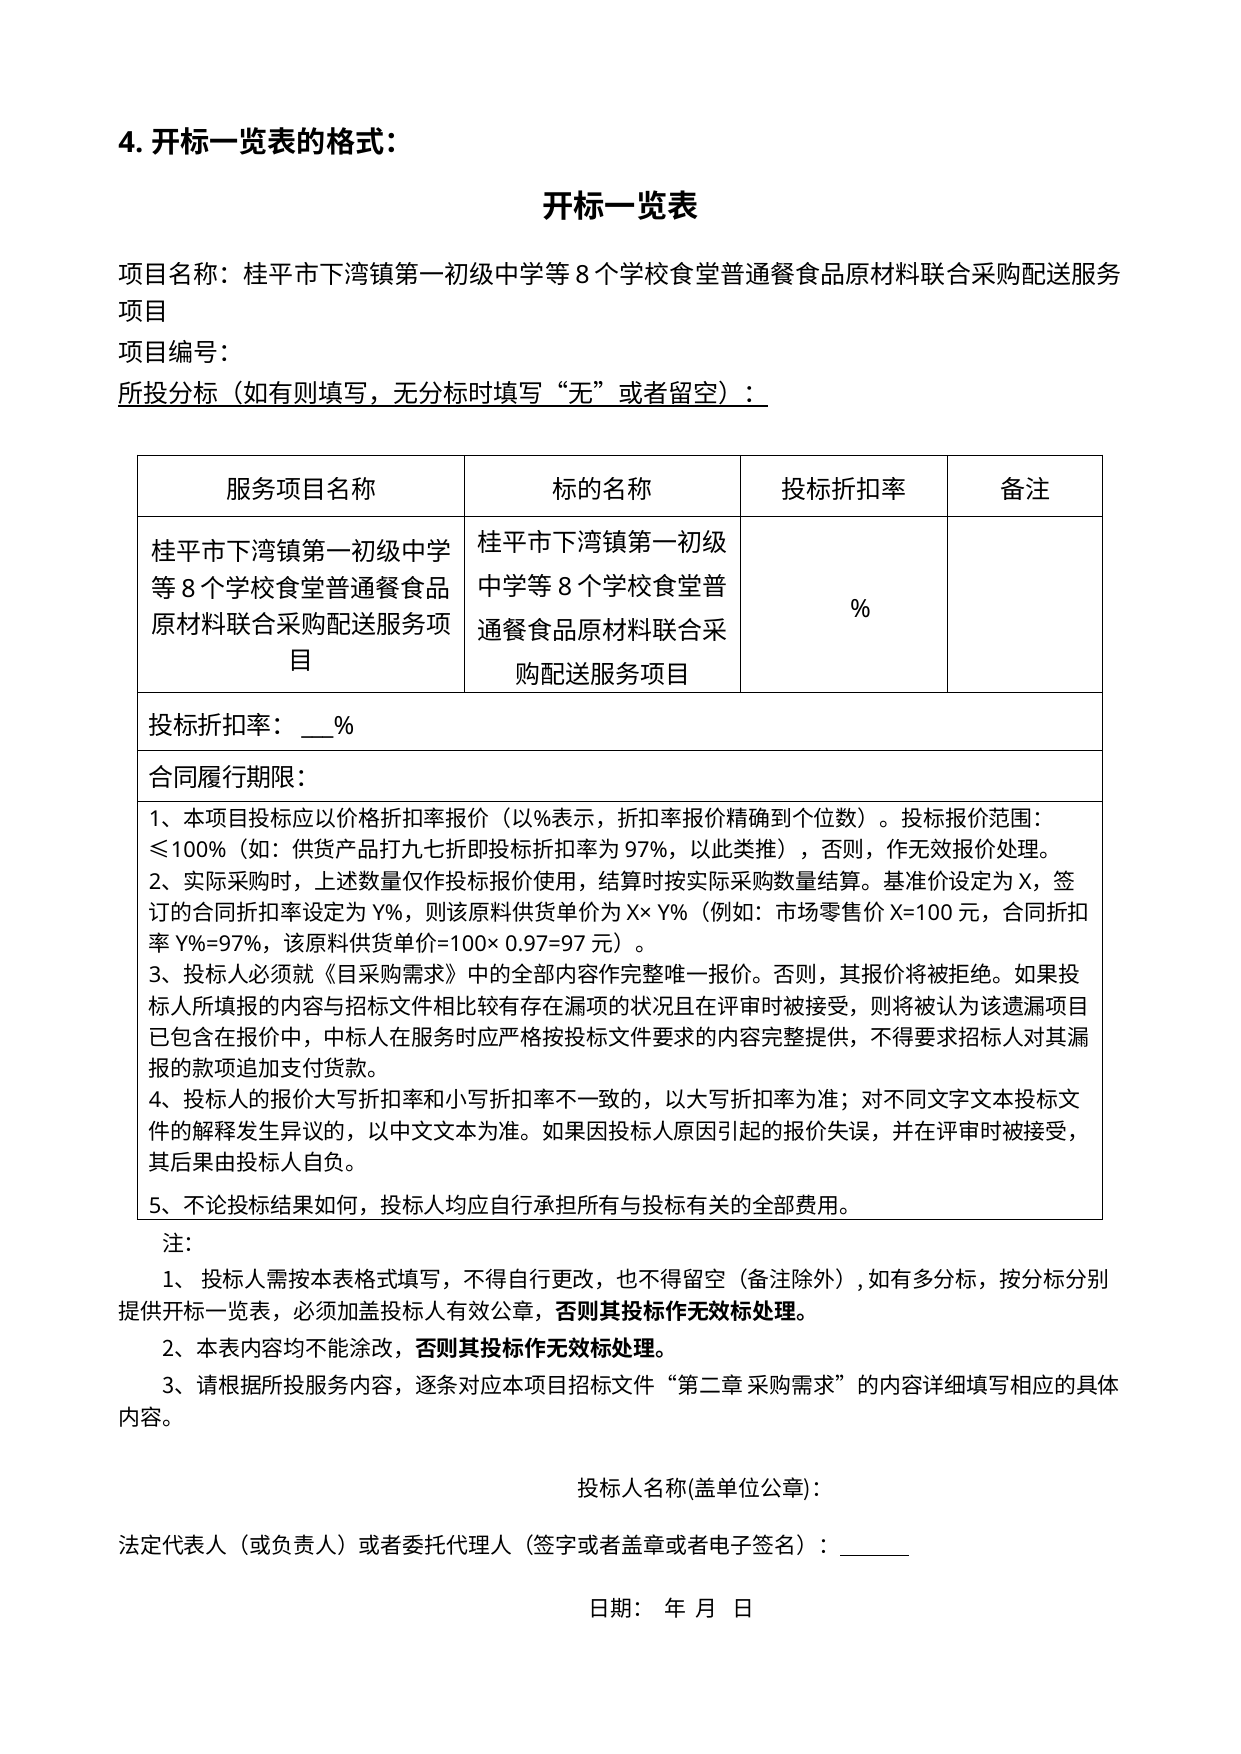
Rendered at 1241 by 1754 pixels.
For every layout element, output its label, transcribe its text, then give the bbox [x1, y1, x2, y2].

text 法定代表人（或负责人）或者委托代理人（签字或者盖章或者电子签名）： [118, 1528, 1122, 1559]
text 注： [118, 1226, 1122, 1257]
table_header 服务项目名称 [138, 456, 464, 516]
table_header 备注 [948, 456, 1102, 516]
table_cell 桂平市下湾镇第一初级中学等8个学校食堂普通餐食品原材料联合采购配送服务项目 [465, 517, 740, 692]
text 投标人名称(盖单位公章)： [118, 1471, 1122, 1502]
table_cell 桂平市下湾镇第一初级中学等8个学校食堂普通餐食品原材料联合采购配送服务项目 [138, 517, 464, 692]
table_header 投标折扣率 [741, 456, 947, 516]
text 项目编号： [118, 332, 1122, 369]
table_cell 投标折扣率： ___% [138, 693, 1102, 750]
table_cell % [741, 517, 947, 692]
table_cell 1、本项目投标应以价格折扣率报价（以%表示，折扣率报价精确到个位数）。投标报价范围：≤100%（如：供货产品打九七折即投标折扣率为97%，以此类推），否则，作无效报价处理。 2、实际采购时，上述数量仅作投标报价使用，结算时按实际采购数量结算。基准价设定为X，签订的合同折扣率设定为 Y%，则该原料供货单价为 X× Y%（例如：市场零售价 X=100 元，合同折扣率 Y%=97%，该原料供货单价=100× 0.97=97 元）。 3、投标人必须就《目采购需求》中的全部内容作完整唯一报价。否则，其报价将被拒绝。如果投标人所填报的内容与招标文件相比较有存在漏项的状况且在评审时被接受，则将被认为该遗漏项目已包含在报价中，中标人在服务时应严格按投标文件要求的内容完整提供，不得要求招标人对其漏报的款项追加支付货款。 4、投标人的报价大写折扣率和小写折扣率不一致的，以大写折扣率为准；对不同文字文本投标文件的解释发生异议的，以中文文本为准。如果因投标人原因引起的报价失误，并在评审时被接受，其后果由投标人自负。 5、不论投标结果如何，投标人均应自行承担所有与投标有关的全部费用。 [138, 802, 1102, 1219]
text 2、本表内容均不能涂改，否则其投标作无效标处理。 [118, 1331, 1122, 1363]
table_cell [948, 517, 1102, 692]
text 开标一览表 [118, 182, 1122, 227]
text 日期： 年 月 日 [118, 1591, 1122, 1623]
table_header 标的名称 [465, 456, 740, 516]
text 3、请根据所投服务内容，逐条对应本项目招标文件“第二章 采购需求”的内容详细填写相应的具体内容。 [118, 1368, 1122, 1431]
text 1、 投标人需按本表格式填写，不得自行更改，也不得留空（备注除外）, 如有多分标，按分标分别提供开标一览表，必须加盖投标人有效公章，否则其投标作无效标处理。 [118, 1262, 1122, 1326]
text 项目名称：桂平市下湾镇第一初级中学等8个学校食堂普通餐食品原材料联合采购配送服务项目 [118, 255, 1122, 327]
table_cell 合同履行期限： [138, 751, 1102, 801]
text 4. 开标一览表的格式： [118, 118, 1122, 161]
text 所投分标（如有则填写，无分标时填写“无”或者留空）： [118, 374, 1122, 410]
